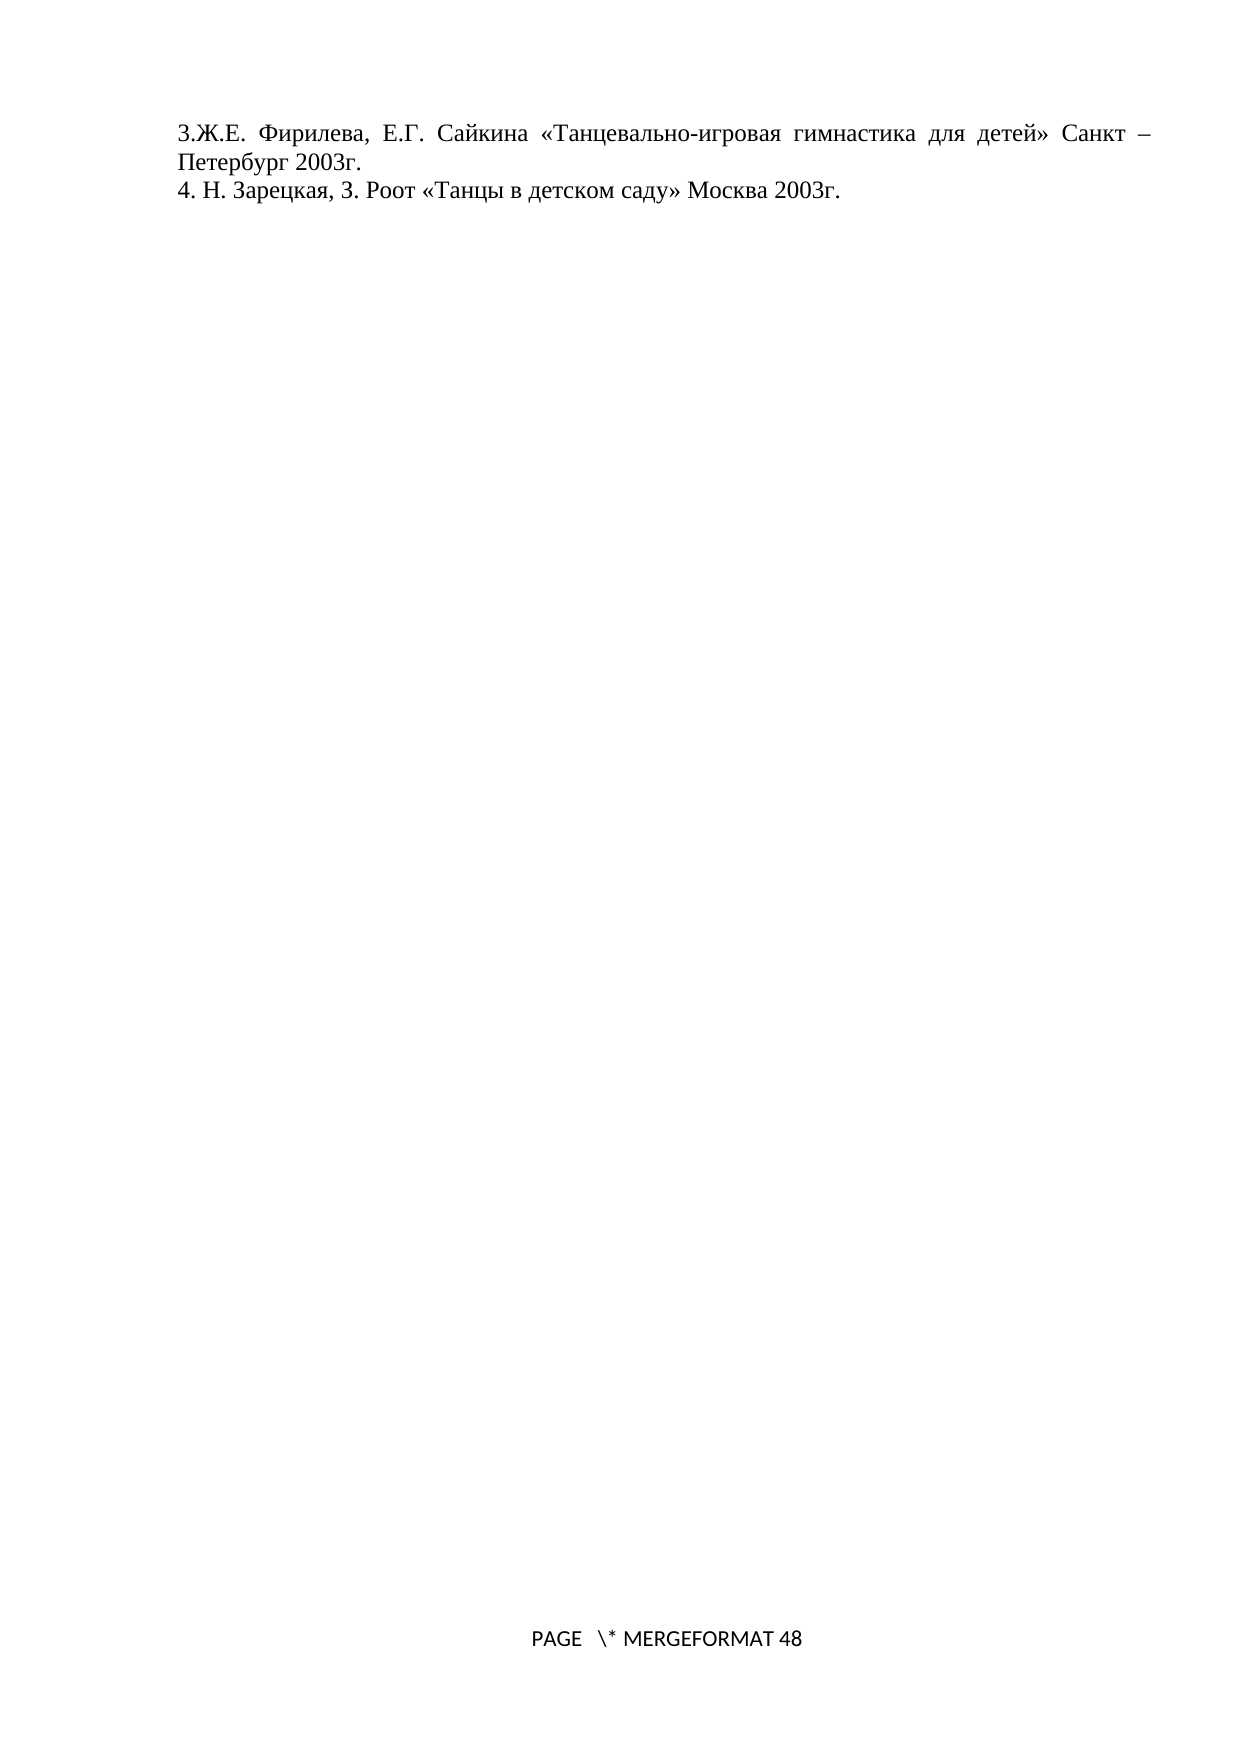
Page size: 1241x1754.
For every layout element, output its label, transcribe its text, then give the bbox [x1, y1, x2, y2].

text 4. Н. Зарецкая, З. Роот «Танцы в детском саду» Москва 2003г. [177, 176, 1152, 204]
text 3.Ж.Е. Фирилева, Е.Г. Сайкина «Танцевально-игровая гимнастика для детей» Санкт – Петербург 2003г. [177, 118, 1152, 176]
